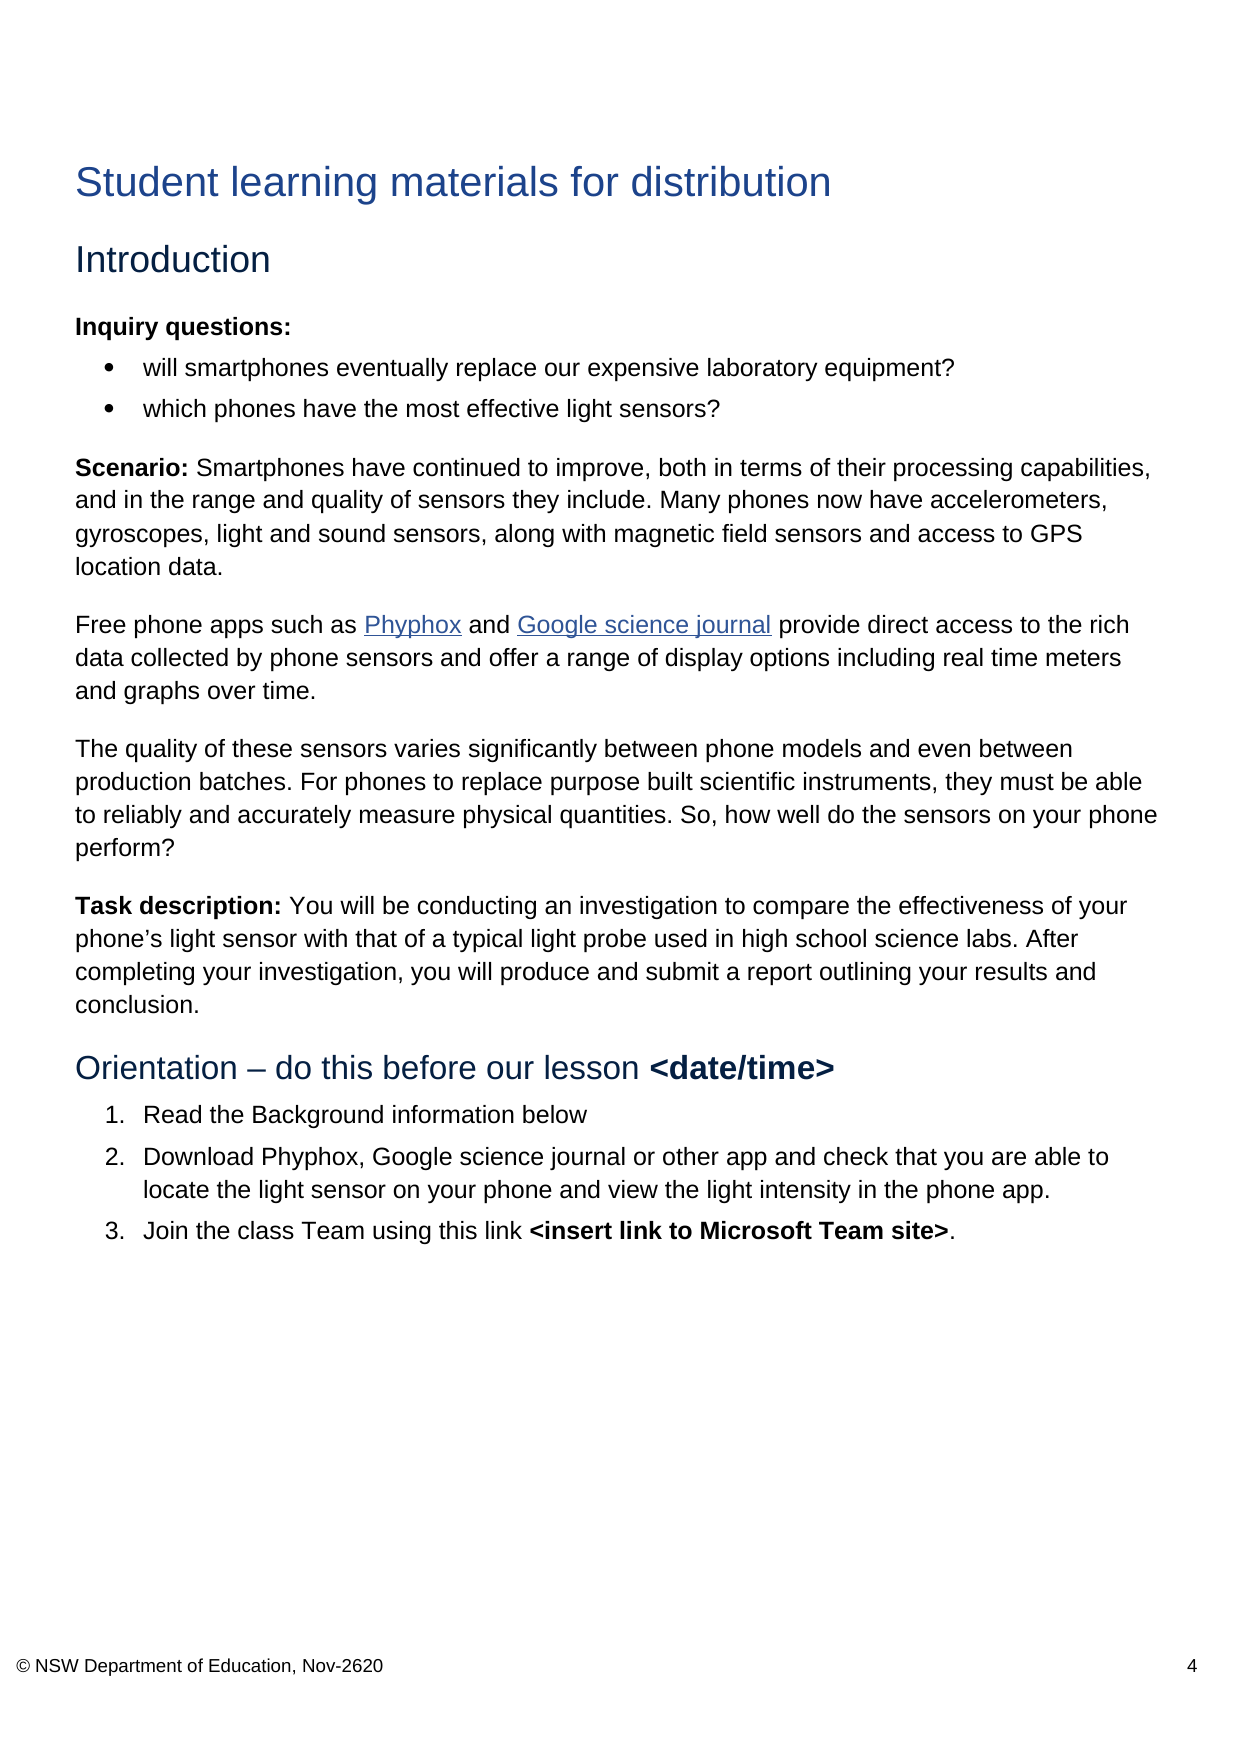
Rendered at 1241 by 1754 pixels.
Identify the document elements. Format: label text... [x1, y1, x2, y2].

list Download Phyphox, Google science journal or other app and check that you are able to locate the light sensor on your phone and view the light intensity in the phone app. [104, 1142, 1165, 1203]
list Join the class Team using this link <insert link to Microsoft Team site>. [104, 1216, 1165, 1245]
list Read the Background information below [104, 1100, 1165, 1129]
text Inquiry questions: [75, 312, 1165, 340]
subtitle Student learning materials for distribution [75, 157, 1165, 205]
list which phones have the most effective light sensors? [104, 394, 1165, 423]
subtitle Introduction [75, 237, 1165, 280]
list will smartphones eventually replace our expensive laboratory equipment? [104, 353, 1165, 382]
text Free phone apps such as Phyphox and Google science journal provide direct access to the rich data collected by phone sensors and offer a range of display options including real time meters and graphs over time. [75, 609, 1165, 704]
text The quality of these sensors varies significantly between phone models and even between production batches. For phones to replace purpose built scientific instruments, they must be able to reliably and accurately measure physical quantities. So, how well do the sensors on your phone perform? [75, 734, 1165, 861]
text Task description: You will be conducting an investigation to compare the effectiveness of your phone’s light sensor with that of a typical light probe used in high school science labs. After completing your investigation, you will produce and submit a report outlining your results and conclusion. [75, 891, 1165, 1018]
text Scenario: Smartphones have continued to improve, both in terms of their processing capabilities, and in the range and quality of sensors they include. Many phones now have accelerometers, gyroscopes, light and sound sensors, along with magnetic field sensors and access to GPS location data. [75, 452, 1165, 580]
subtitle Orientation – do this before our lesson <date/time> [75, 1048, 1165, 1086]
